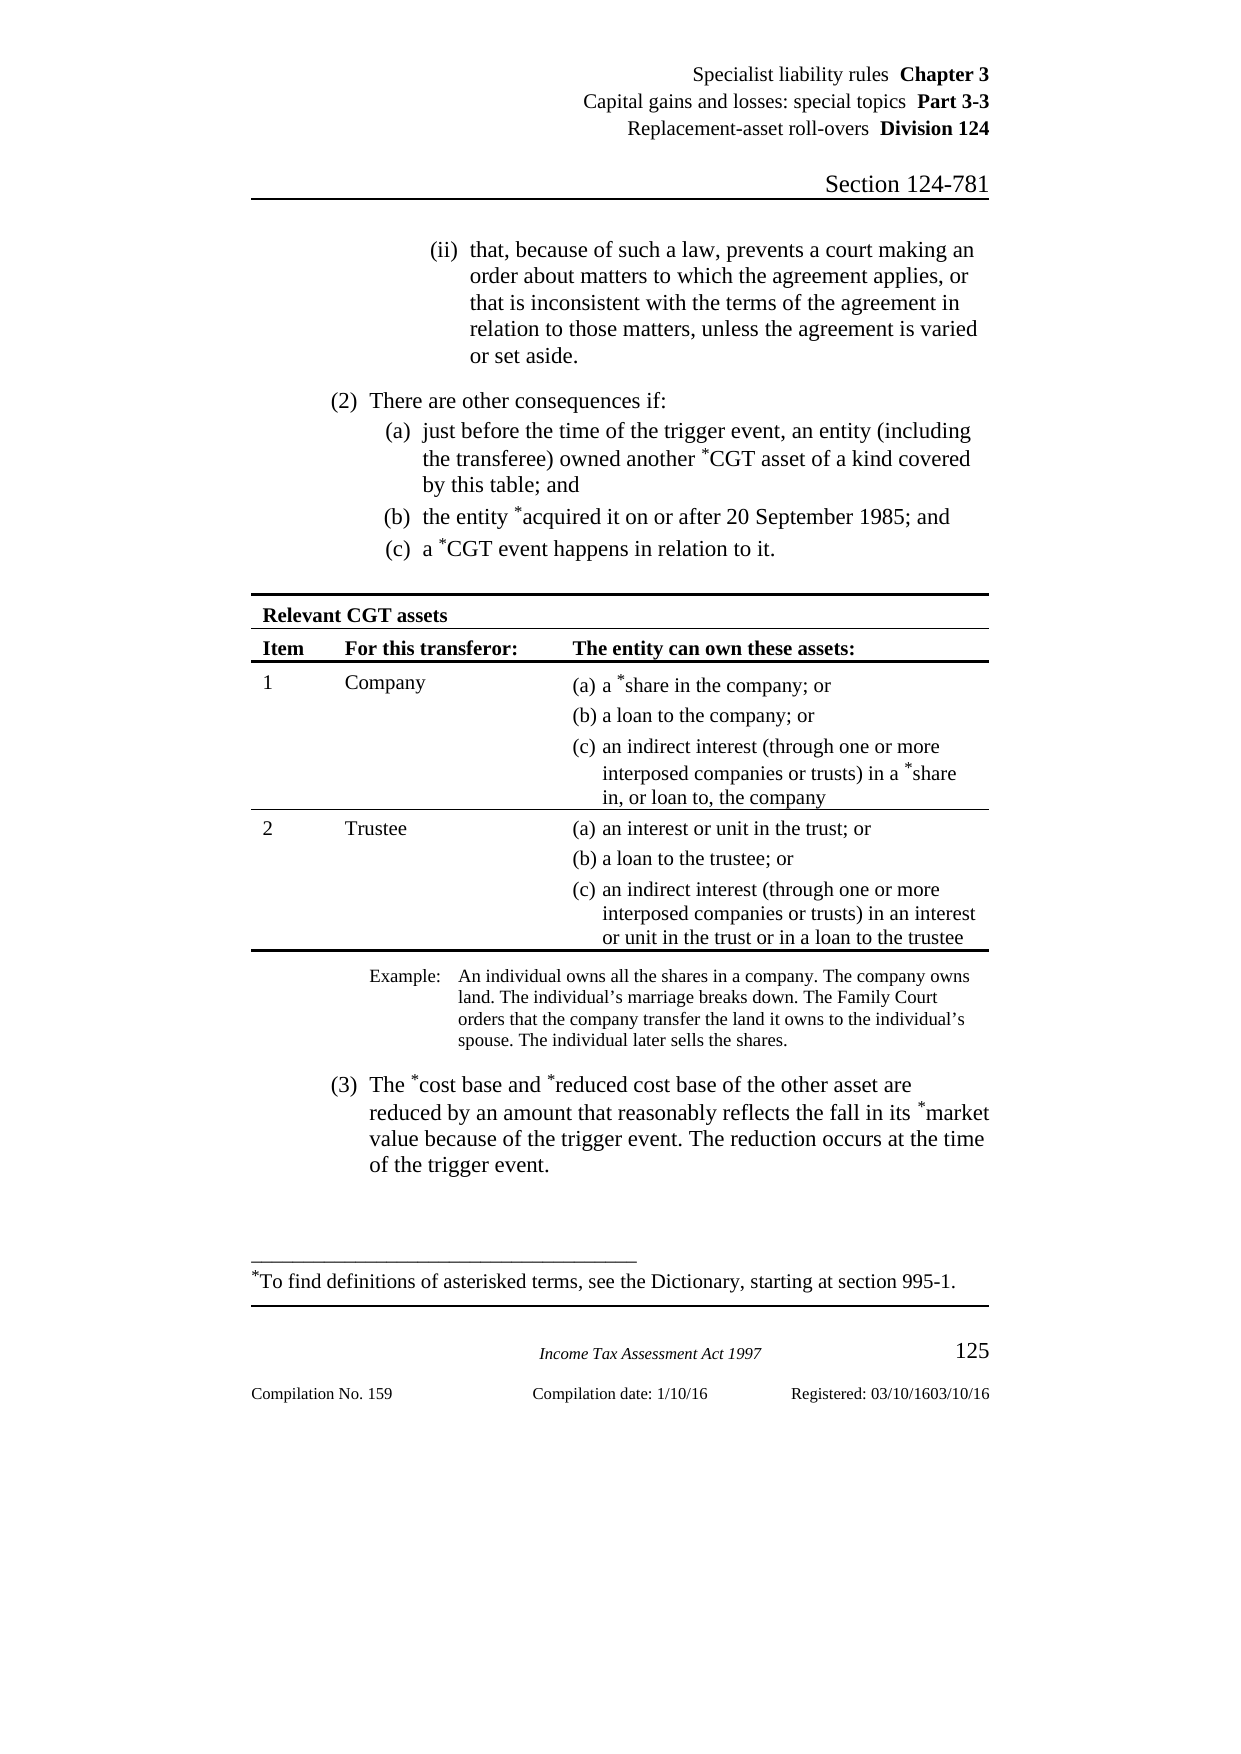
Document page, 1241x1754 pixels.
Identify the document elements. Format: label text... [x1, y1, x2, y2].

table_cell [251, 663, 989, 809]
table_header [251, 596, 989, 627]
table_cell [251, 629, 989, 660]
text (3) The *cost base and *reduced cost base of the other asset are reduced by an amount that reasonably reflects the fall in its *market value because of the trigger event. The reduction occurs at the time of the trigger event. [251, 1069, 989, 1178]
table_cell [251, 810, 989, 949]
text Example: An individual owns all the shares in a company. The company owns land. The individual’s marriage breaks down. The Family Court orders that the company transfer the land it owns to the individual’s spouse. The individual later sells the shares. [369, 964, 989, 1051]
text (2) There are other consequences if: [251, 387, 989, 413]
text (ii) that, because of such a law, prevents a court making an order about matters to which the agreement applies, or that is inconsistent with the terms of the agreement in relation to those matters, unless the agreement is varied or set aside. [251, 236, 989, 368]
text (b) the entity *acquired it on or after 20 September 1985; and [251, 502, 989, 530]
text (c) a *CGT event happens in relation to it. [251, 534, 989, 562]
text (a) just before the time of the trigger event, an entity (including the transferee) owned another *CGT asset of a kind covered by this table; and [251, 417, 989, 498]
